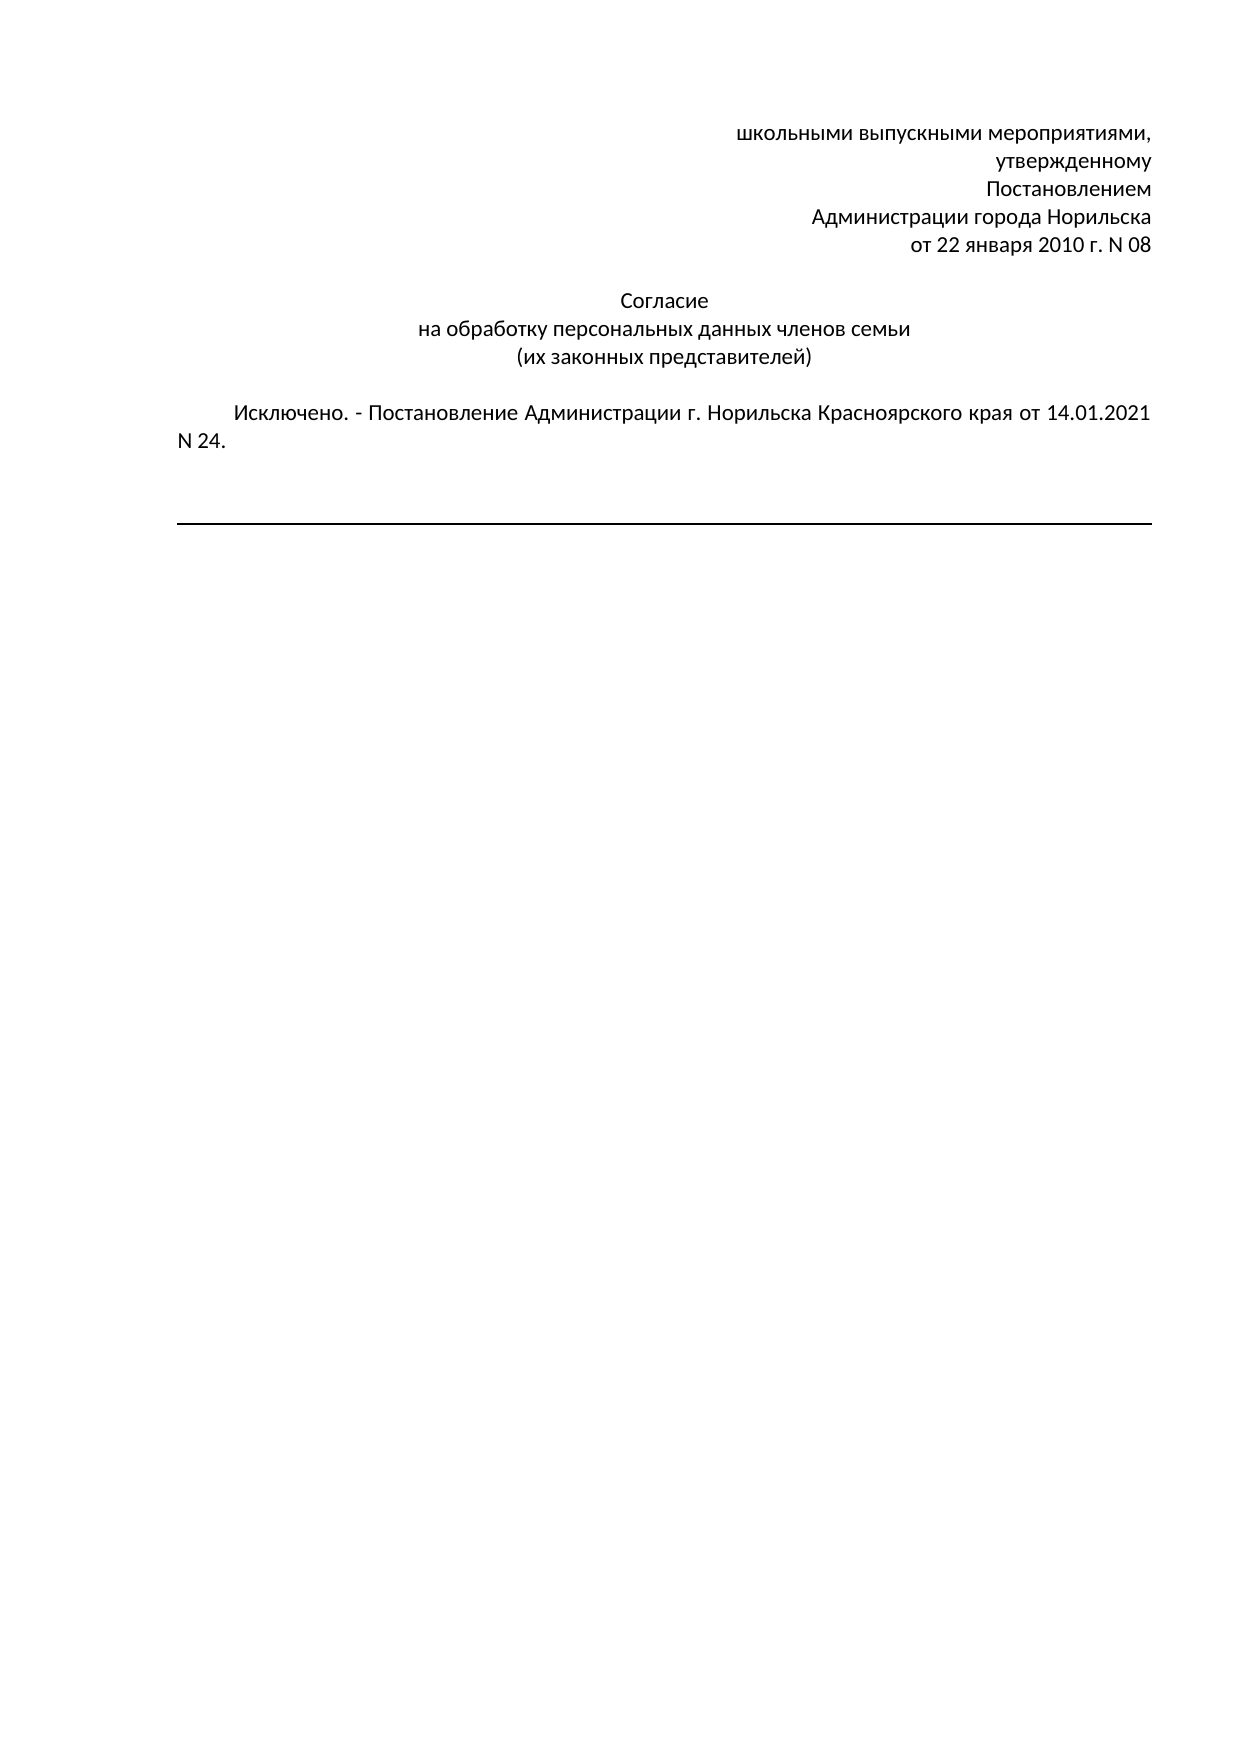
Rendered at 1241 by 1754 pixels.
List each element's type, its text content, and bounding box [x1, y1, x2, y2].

text Исключено. - Постановление Администрации г. Норильска Красноярского края от 14.01.2021 N 24. [177, 398, 1152, 454]
text Согласие [177, 286, 1152, 314]
text от 22 января 2010 г. N 08 [177, 230, 1152, 258]
text школьными выпускными мероприятиями, [177, 118, 1152, 146]
text на обработку персональных данных членов семьи [177, 314, 1152, 342]
text Постановлением [177, 174, 1152, 202]
text (их законных представителей) [177, 342, 1152, 370]
text Администрации города Норильска [177, 202, 1152, 230]
text утвержденному [177, 146, 1152, 174]
